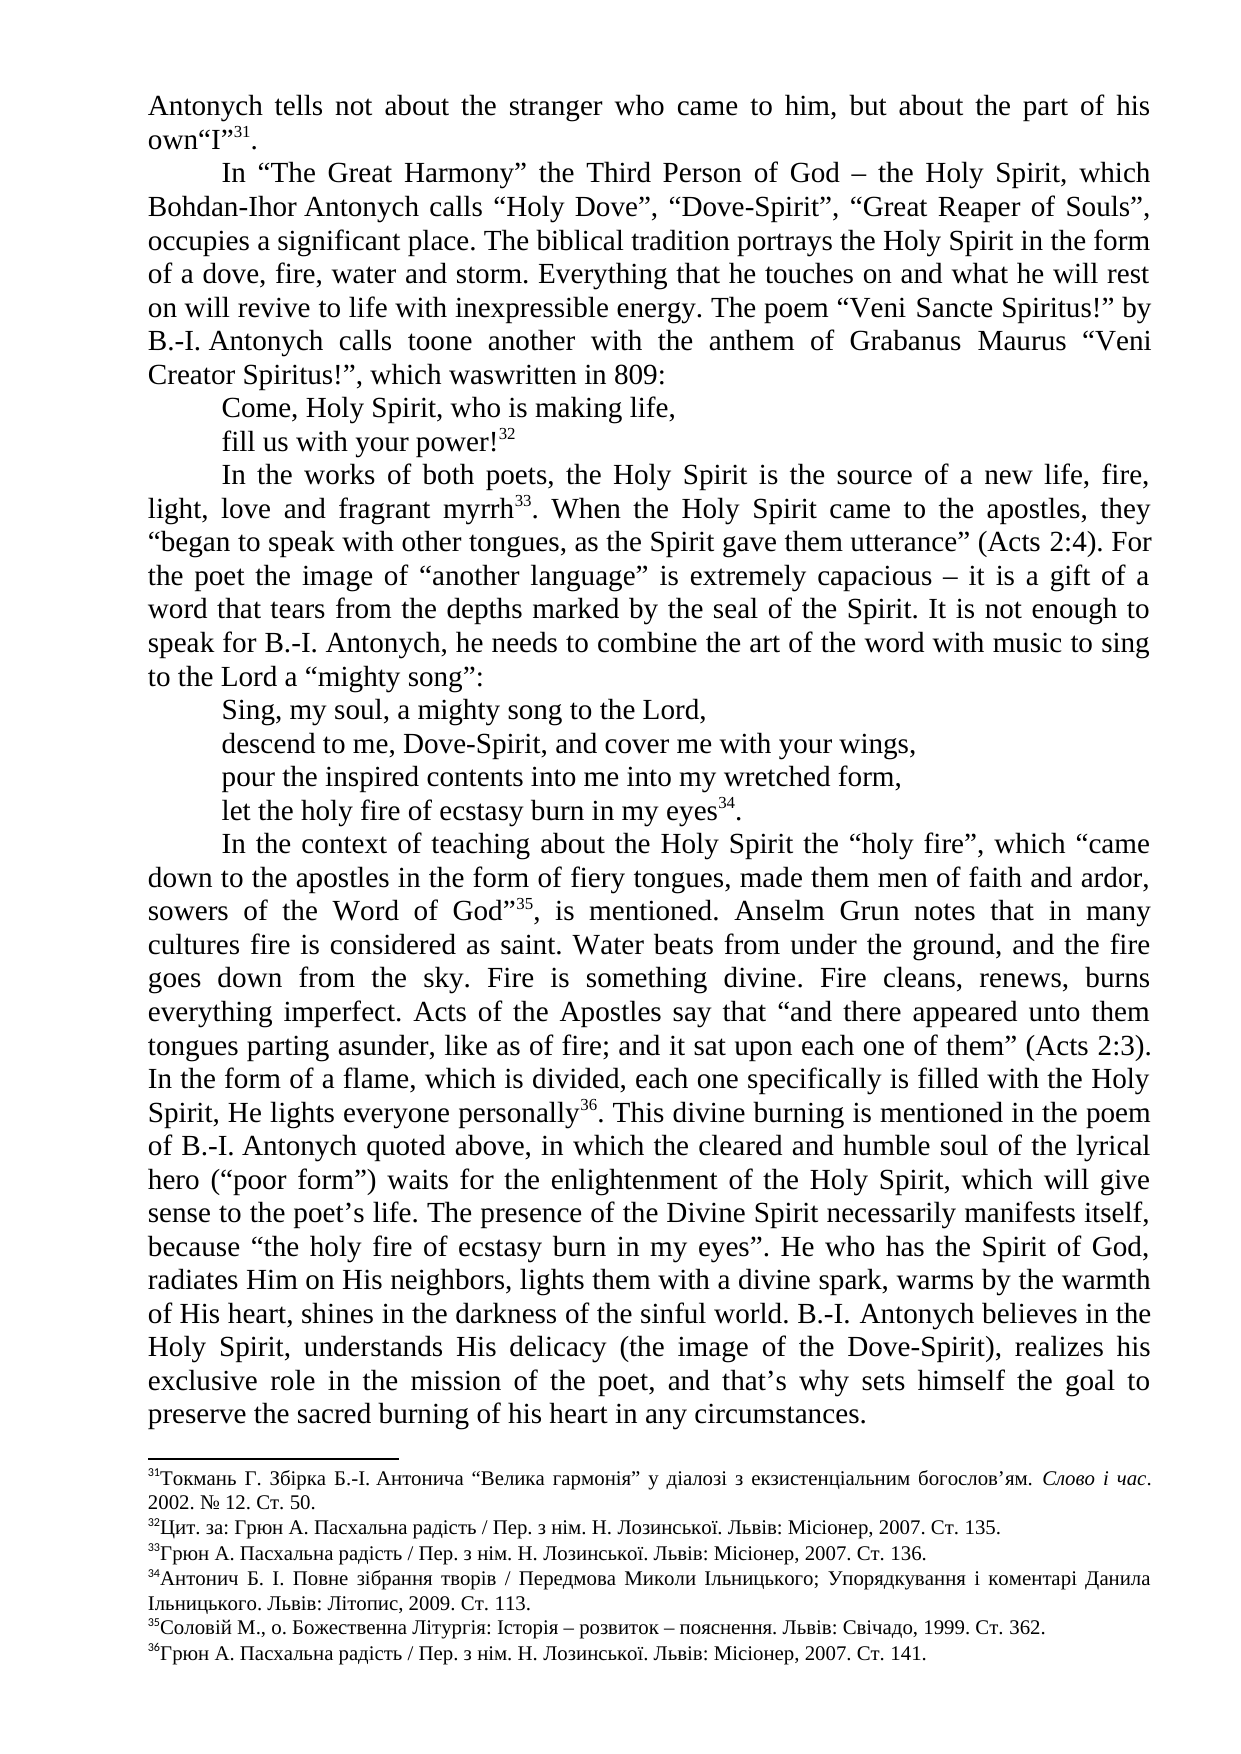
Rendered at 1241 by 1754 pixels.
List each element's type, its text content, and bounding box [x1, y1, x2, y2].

text pour the inspired contents into me into my wretched form, [148, 759, 1152, 793]
text let the holy fire of ecstasy burn in my eyes. [148, 793, 1152, 826]
text In “The Great Harmony” the Third Person of God – the Holy Spirit, which Bohdan-Ihor Antonych calls “Holy Dove”, “Dove-Spirit”, “Great Reaper of Souls”, occupies a significant place. The biblical tradition portrays the Holy Spirit in the form of a dove, fire, water and storm. Everything that he touches on and what he will rest on will revive to life with inexpressible energy. The poem “Veni Sancte Spiritus!” by B.-I. Antonych calls toone another with the anthem of Grabanus Maurus “Veni Creator Spiritus!”, which waswritten in 809: [148, 156, 1152, 390]
text Sing, my soul, a mighty song to the Lord, [148, 692, 1152, 726]
text descend to me, Dove-Spirit, and cover me with your wings, [148, 726, 1152, 759]
text In the works of both poets, the Holy Spirit is the source of a new life, fire, light, love and fragrant myrrh. When the Holy Spirit came to the apostles, they “began to speak with other tongues, as the Spirit gave them utterance” (Acts 2:4). For the poet the image of “another language” is extremely capacious – it is a gift of a word that tears from the depths marked by the seal of the Spirit. It is not enough to speak for B.-I. Antonych, he needs to combine the art of the word with music to sing to the Lord a “mighty song”: [148, 457, 1152, 692]
text In the context of teaching about the Holy Spirit the “holy fire”, which “came down to the apostles in the form of fiery tongues, made them men of faith and ardor, sowers of the Word of God”, is mentioned. Anselm Grun notes that in many cultures fire is considered as saint. Water beats from under the ground, and the fire goes down from the sky. Fire is something divine. Fire cleans, renews, burns everything imperfect. Acts of the Apostles say that “and there appeared unto them tongues parting asunder, like as of fire; and it sat upon each one of them” (Acts 2:3). In the form of a flame, which is divided, each one specifically is filled with the Holy Spirit, He lights everyone personally. This divine burning is mentioned in the poem of B.-I. Antonych quoted above, in which the cleared and humble soul of the lyrical hero (“poor form”) waits for the enlightenment of the Holy Spirit, which will give sense to the poet’s life. The presence of the Divine Spirit necessarily manifests itself, because “the holy fire of ecstasy burn in my eyes”. He who has the Spirit of God, radiates Him on His neighbors, lights them with a divine spark, warms by the warmth of His heart, shines in the darkness of the sinful world. B.-I. Antonych believes in the Holy Spirit, understands His delicacy (the image of the Dove-Spirit), realizes his exclusive role in the mission of the poet, and that’s why sets himself the goal to preserve the sacred burning of his heart in any circumstances. [148, 826, 1152, 1430]
text fill us with your power! [148, 424, 1152, 457]
text Come, Holy Spirit, who is making life, [148, 390, 1152, 424]
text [148, 88, 1152, 156]
